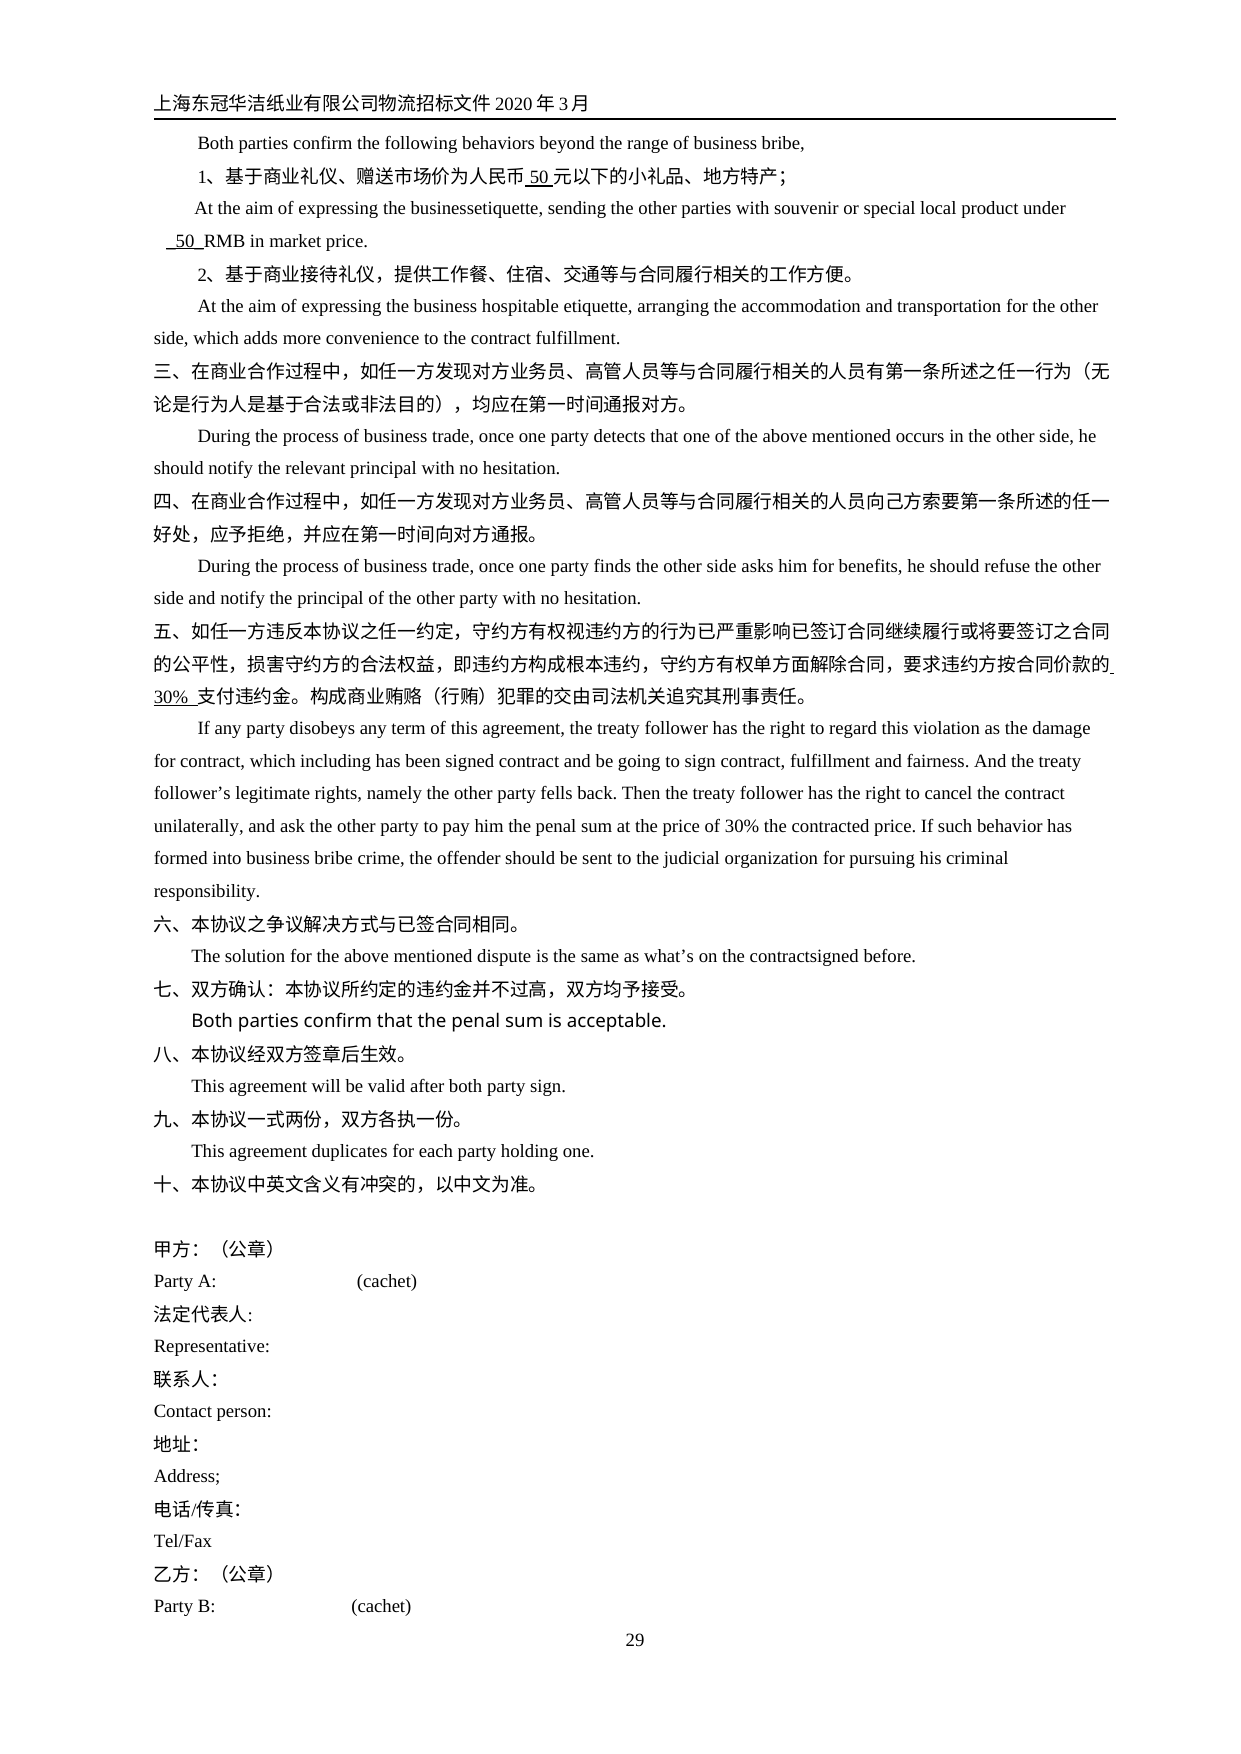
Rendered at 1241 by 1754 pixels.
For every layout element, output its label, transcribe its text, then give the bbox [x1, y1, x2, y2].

text 法定代表人: [153, 1297, 1116, 1329]
text 九、本协议一式两份，双方各执一份。 [153, 1102, 1116, 1134]
text If any party disobeys any term of this agreement, the treaty follower has the right to regard this violation as the damage for contract, which including has been signed contract and be going to sign contract, fulfillment and fairness. And the treaty follower’s legitimate rights, namely the other party fells back. Then the treaty follower has the right to cancel the contract unilaterally, and ask the other party to pay him the penal sum at the price of 30% the contracted price. If such behavior has formed into business bribe crime, the offender should be sent to the judicial organization for pursuing his criminal responsibility. [153, 712, 1116, 907]
text At the aim of expressing the businessetiquette, sending the other parties with souvenir or special local product under _50_RMB in market price. [166, 192, 1116, 257]
text During the process of business trade, once one party detects that one of the above mentioned occurs in the other side, he should notify the relevant principal with no hesitation. [153, 419, 1116, 484]
text This agreement duplicates for each party holding one. [153, 1134, 1116, 1167]
text During the process of business trade, once one party finds the other side asks him for benefits, he should refuse the other side and notify the principal of the other party with no hesitation. [153, 549, 1116, 614]
text 电话/传真： [153, 1492, 1116, 1524]
text The solution for the above mentioned dispute is the same as what’s on the contractsigned before. [153, 939, 1116, 972]
text Both parties confirm the following behaviors beyond the range of business bribe, [153, 127, 1116, 159]
text 联系人： [153, 1362, 1116, 1394]
text Contact person: [153, 1394, 1116, 1427]
text 甲方：（公章） [153, 1232, 1116, 1264]
text At the aim of expressing the business hospitable etiquette, arranging the accommodation and transportation for the other side, which adds more convenience to the contract fulfillment. [153, 289, 1116, 354]
text Party A: (cachet) [153, 1264, 1116, 1297]
text 七、双方确认：本协议所约定的违约金并不过高，双方均予接受。 [153, 972, 1116, 1004]
text 地址： [153, 1427, 1116, 1459]
text 1、基于商业礼仪、赠送市场价为人民币 50 元以下的小礼品、地方特产； [153, 159, 1116, 192]
text Both parties confirm that the penal sum is acceptable. [153, 1004, 1116, 1037]
text 三、在商业合作过程中，如任一方发现对方业务员、高管人员等与合同履行相关的人员有第一条所述之任一行为（无论是行为人是基于合法或非法目的），均应在第一时间通报对方。 [153, 354, 1116, 419]
text 2、基于商业接待礼仪，提供工作餐、住宿、交通等与合同履行相关的工作方便。 [153, 257, 1116, 289]
text 乙方：（公章） [153, 1557, 1116, 1589]
text This agreement will be valid after both party sign. [153, 1069, 1116, 1102]
text 五、如任一方违反本协议之任一约定，守约方有权视违约方的行为已严重影响已签订合同继续履行或将要签订之合同的公平性，损害守约方的合法权益，即违约方构成根本违约，守约方有权单方面解除合同，要求违约方按合同价款的 30% 支付违约金。构成商业贿赂（行贿）犯罪的交由司法机关追究其刑事责任。 [153, 614, 1116, 712]
text Tel/Fax [153, 1524, 1116, 1557]
text 十、本协议中英文含义有冲突的，以中文为准。 [153, 1167, 1116, 1199]
text Party B: (cachet) [153, 1589, 1116, 1622]
text Address; [153, 1459, 1116, 1492]
text 六、本协议之争议解决方式与已签合同相同。 [153, 907, 1116, 939]
text 八、本协议经双方签章后生效。 [153, 1037, 1116, 1069]
text Representative: [153, 1329, 1116, 1362]
text 四、在商业合作过程中，如任一方发现对方业务员、高管人员等与合同履行相关的人员向己方索要第一条所述的任一好处，应予拒绝，并应在第一时间向对方通报。 [153, 484, 1116, 549]
